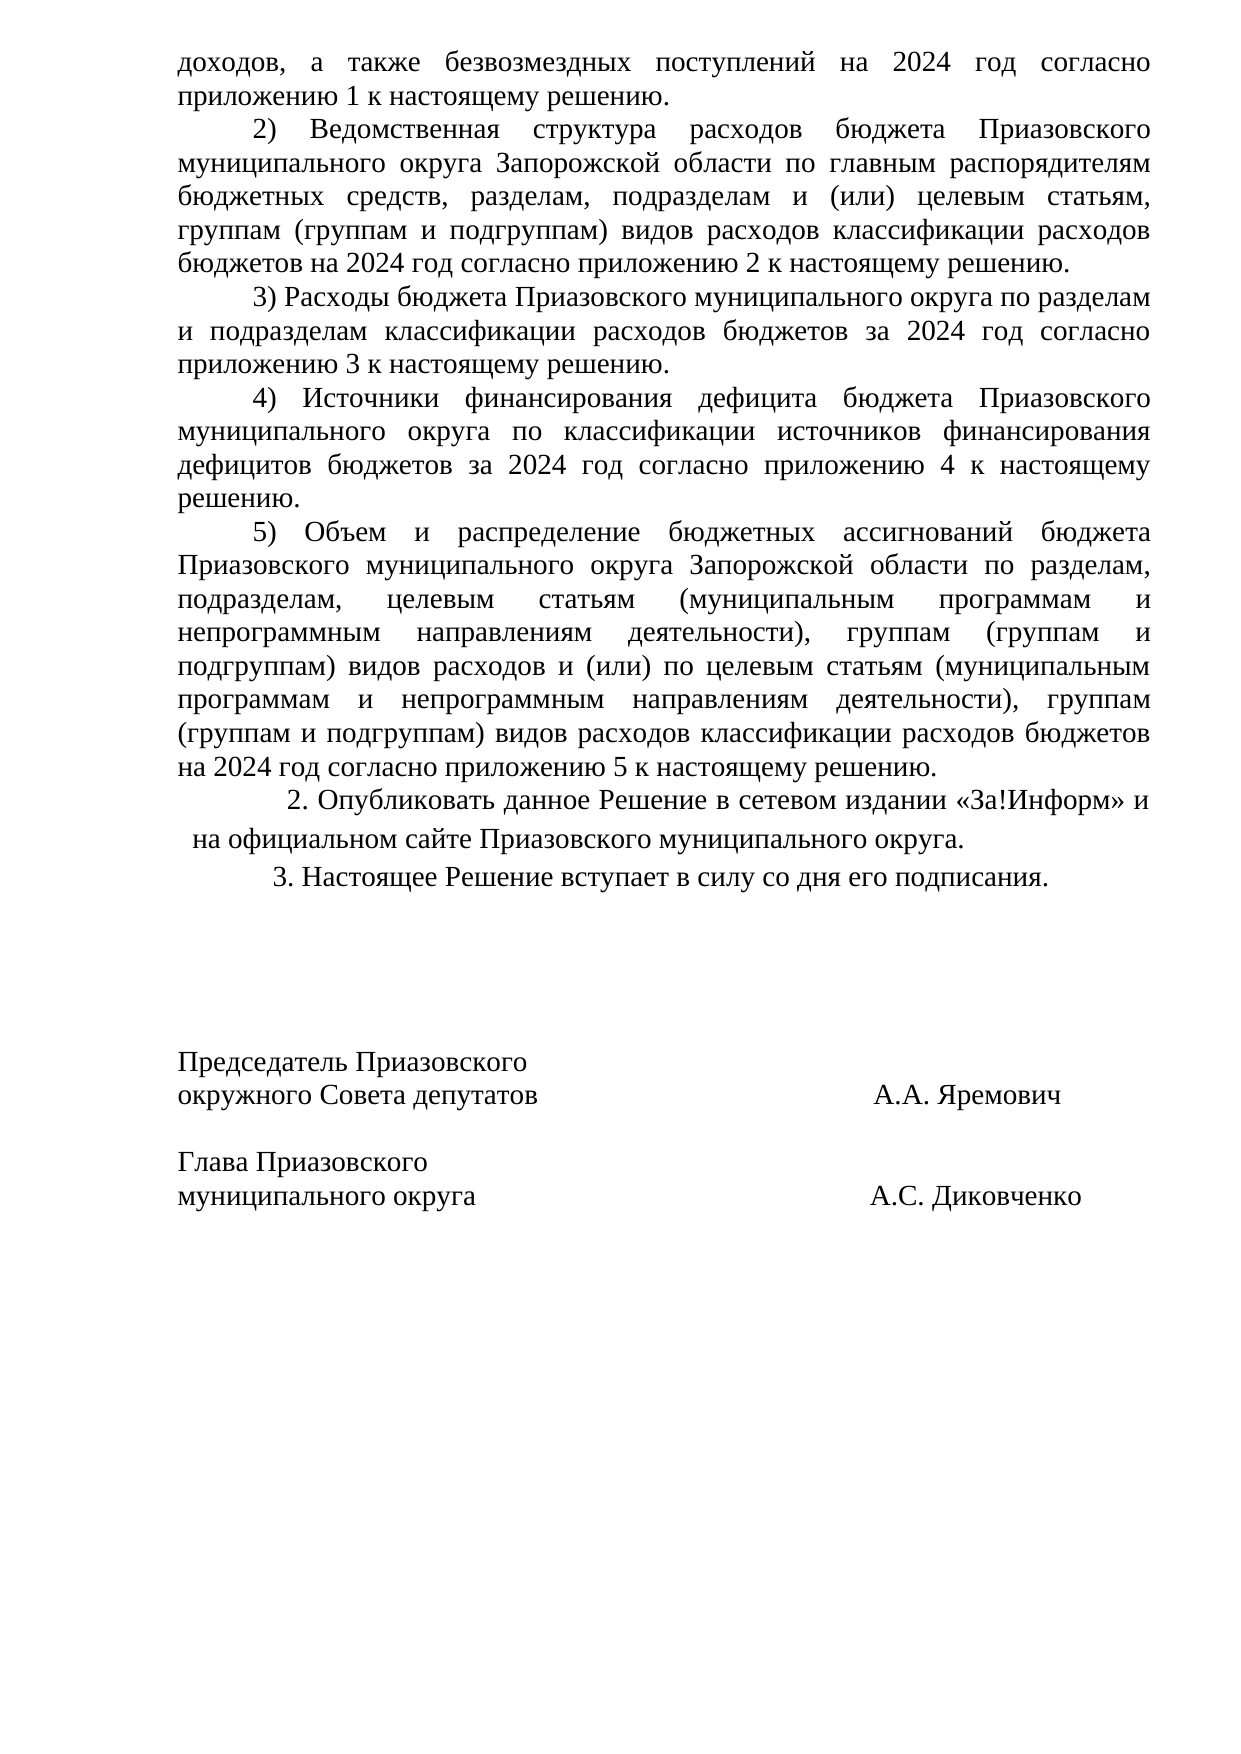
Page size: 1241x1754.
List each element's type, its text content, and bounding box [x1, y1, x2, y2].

text окружного Совета депутатов А.А. Яремович [177, 1077, 1152, 1111]
text муниципального округа А.С. Диковченко [177, 1178, 1152, 1212]
text 3. Настоящее Решение вступает в силу со дня его подписания. [177, 859, 1152, 893]
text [177, 44, 1152, 111]
text Председатель Приазовского [177, 1044, 1152, 1077]
text 2) Ведомственная структура расходов бюджета Приазовского муниципального округа Запорожской области по главным распорядителям бюджетных средств, разделам, подразделам и (или) целевым статьям, группам (группам и подгруппам) видов расходов классификации расходов бюджетов на 2024 год согласно приложению 2 к настоящему решению. [177, 111, 1152, 279]
text 3) Расходы бюджета Приазовского муниципального округа по разделам и подразделам классификации расходов бюджетов за 2024 год согласно приложению 3 к настоящему решению. [177, 279, 1152, 380]
list 2. Опубликовать данное Решение в сетевом издании «За!Информ» и на официальном сайте Приазовского муниципального округа. [192, 782, 1152, 854]
text 5) Объем и распределение бюджетных ассигнований бюджета Приазовского муниципального округа Запорожской области по разделам, подразделам, целевым статьям (муниципальным программам и непрограммным направлениям деятельности), группам (группам и подгруппам) видов расходов и (или) по целевым статьям (муниципальным программам и непрограммным направлениям деятельности), группам (группам и подгруппам) видов расходов классификации расходов бюджетов на 2024 год согласно приложению 5 к настоящему решению. [177, 514, 1152, 782]
text Глава Приазовского [177, 1144, 1152, 1178]
text 4) Источники финансирования дефицита бюджета Приазовского муниципального округа по классификации источников финансирования дефицитов бюджетов за 2024 год согласно приложению 4 к настоящему решению. [177, 380, 1152, 514]
